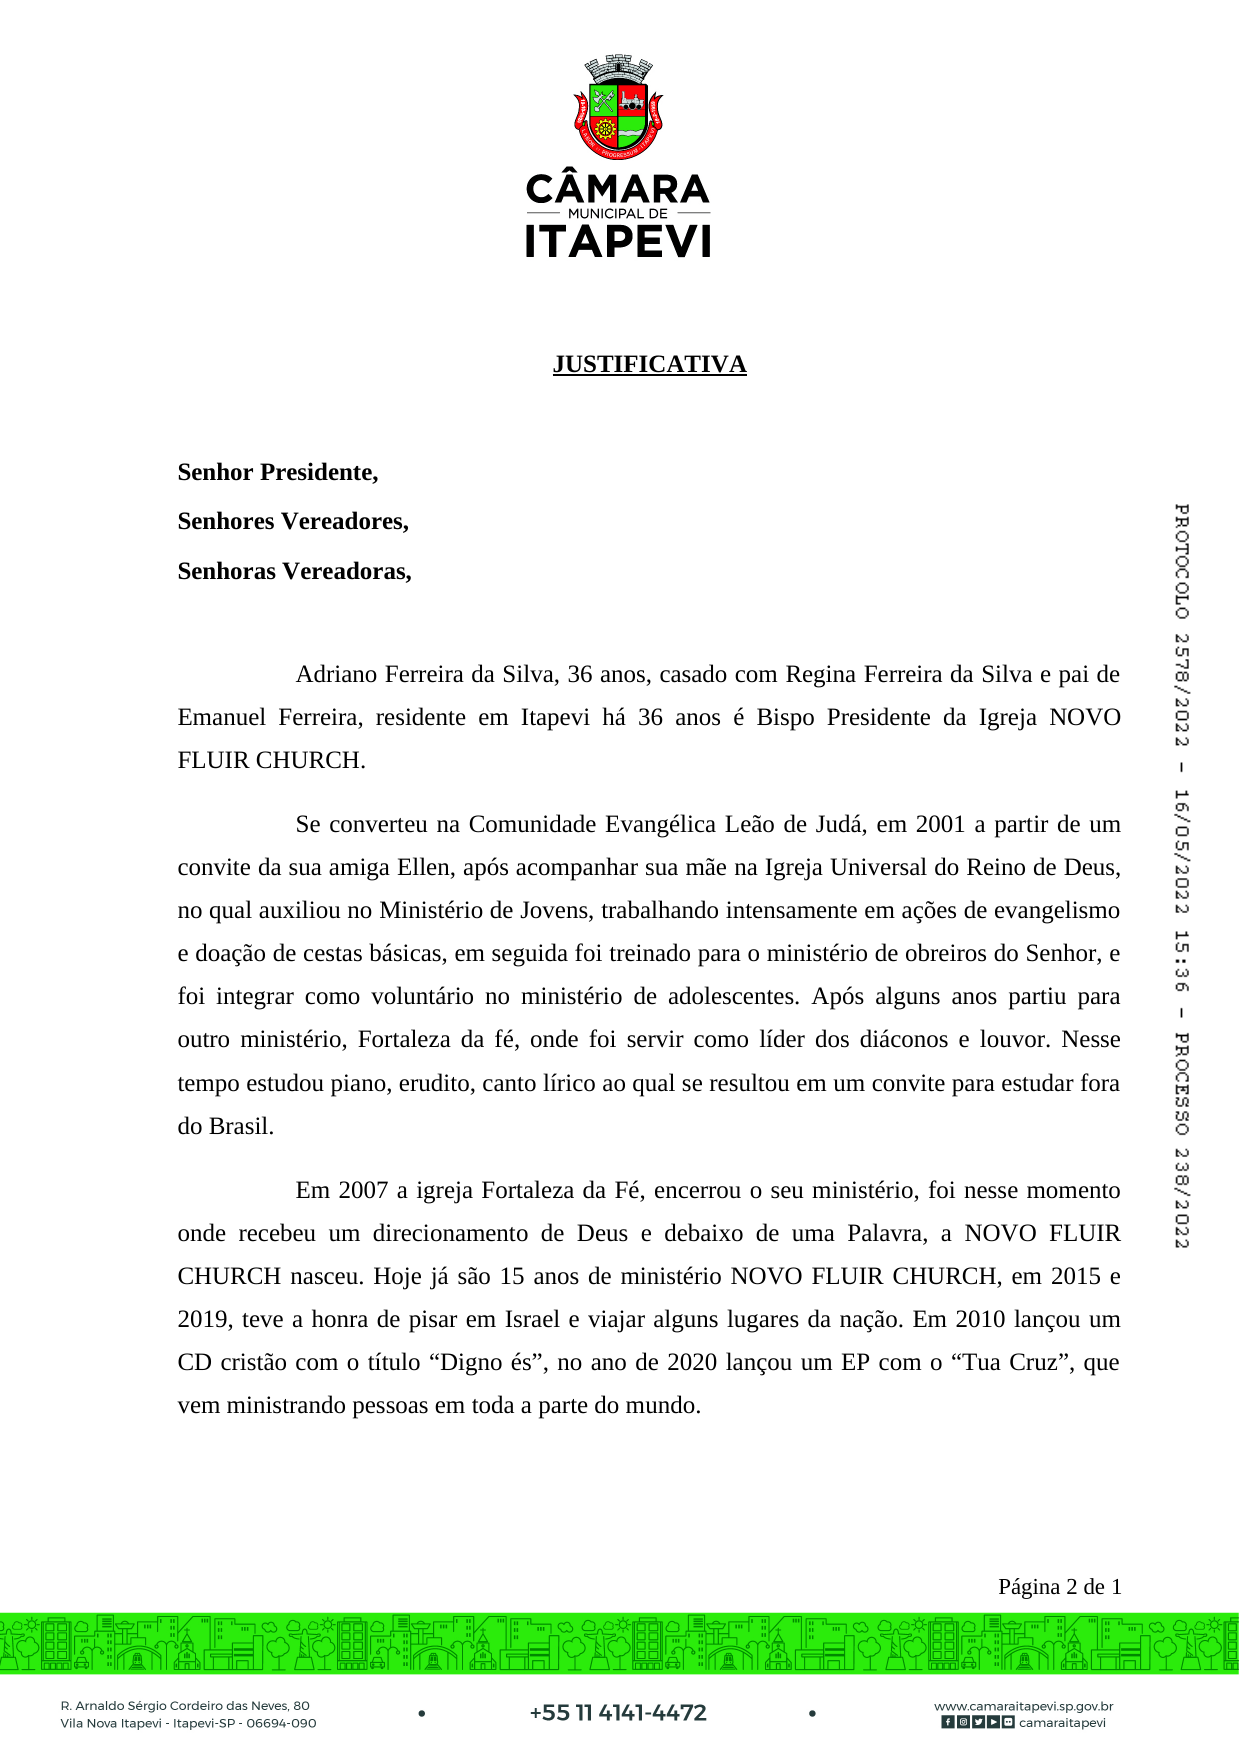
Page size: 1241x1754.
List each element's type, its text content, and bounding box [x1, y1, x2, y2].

text Se converteu na Comunidade Evangélica Leão de Judá, em 2001 a partir de um convite da sua amiga Ellen, após acompanhar sua mãe na Igreja Universal do Reino de Deus, no qual auxiliou no Ministério de Jovens, trabalhando intensamente em ações de evangelismo e doação de cestas básicas, em seguida foi treinado para o ministério de obreiros do Senhor, e foi integrar como voluntário no ministério de adolescentes. Após alguns anos partiu para outro ministério, Fortaleza da fé, onde foi servir como líder dos diáconos e louvor. Nesse tempo estudou piano, erudito, canto lírico ao qual se resultou em um convite para estudar fora do Brasil. [177, 809, 1122, 1139]
picture [0, 0, 1239, 1754]
text Senhores Vereadores, [177, 506, 1122, 535]
text Em 2007 a igreja Fortaleza da Fé, encerrou o seu ministério, foi nesse momento onde recebeu um direcionamento de Deus e debaixo de uma Palavra, a NOVO FLUIR CHURCH nasceu. Hoje já são 15 anos de ministério NOVO FLUIR CHURCH, em 2015 e 2019, teve a honra de pisar em Israel e viajar alguns lugares da nação. Em 2010 lançou um CD cristão com o título “Digno és”, no ano de 2020 lançou um EP com o “Tua Cruz”, que vem ministrando pessoas em toda a parte do mundo. [177, 1175, 1122, 1419]
text Senhoras Vereadoras, [177, 556, 1122, 585]
text JUSTIFICATIVA [65, 349, 1122, 378]
text Senhor Presidente, [177, 457, 1122, 486]
text Adriano Ferreira da Silva, 36 anos, casado com Regina Ferreira da Silva e pai de Emanuel Ferreira, residente em Itapevi há 36 anos é Bispo Presidente da Igreja NOVO FLUIR CHURCH. [177, 659, 1122, 774]
